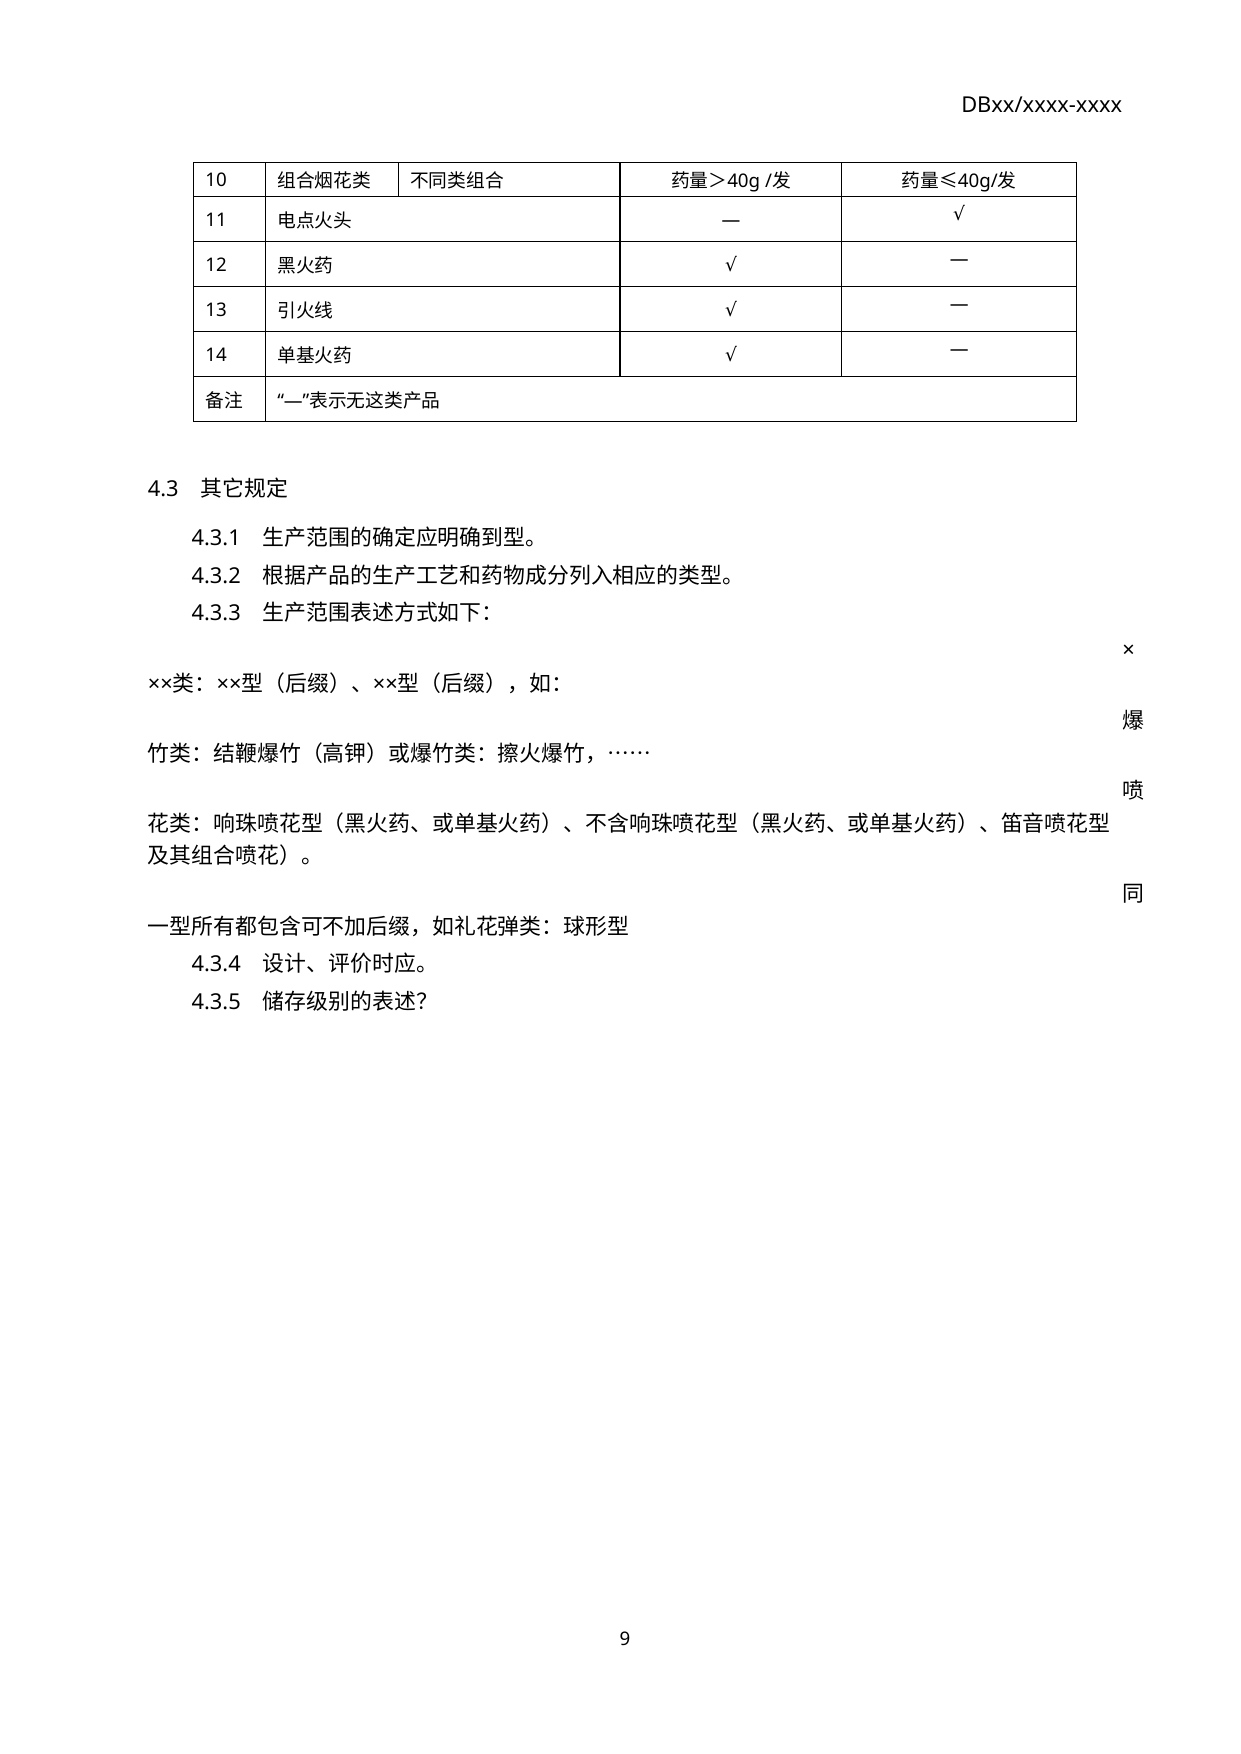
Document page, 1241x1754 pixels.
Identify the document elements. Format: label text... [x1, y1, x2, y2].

text 储存级别的表述？ [148, 984, 1122, 1016]
table_cell 黑火药 [266, 242, 619, 286]
table_cell — [842, 242, 1076, 286]
table_cell 单基火药 [266, 332, 619, 376]
table_cell 药量＞40g /发 [621, 163, 841, 196]
table_cell 不同类组合 [399, 163, 619, 196]
text 根据产品的生产工艺和药物成分列入相应的类型。 [148, 557, 1122, 590]
table_cell 备注 [194, 377, 265, 421]
table_cell “—”表示无这类产品 [266, 377, 1076, 421]
table_cell — [621, 197, 841, 241]
text 生产范围表述方式如下： [148, 595, 1122, 627]
list ×××类：××型（后缀）、××型（后缀），如： [148, 633, 1122, 698]
text 生产范围的确定应明确到型。 [148, 519, 1122, 552]
text 其它规定 [148, 471, 1122, 503]
table_cell √ [621, 332, 841, 376]
table_cell 组合烟花类 [266, 163, 398, 196]
text 设计、评价时应。 [148, 946, 1122, 978]
table_cell 电点火头 [266, 197, 619, 241]
list 爆竹类：结鞭爆竹（高钾）或爆竹类：擦火爆竹，…… [148, 703, 1122, 768]
table_cell √ [621, 287, 841, 331]
table_cell 引火线 [266, 287, 619, 331]
table_cell 13 [194, 287, 265, 331]
table_cell 14 [194, 332, 265, 376]
table_cell 10 [194, 163, 265, 196]
table_cell 11 [194, 197, 265, 241]
table_cell — [842, 287, 1076, 331]
list 同一型所有都包含可不加后缀，如礼花弹类：球形型 [148, 876, 1122, 941]
table_cell 药量≤40g/发 [842, 163, 1076, 196]
list 喷花类：响珠喷花型（黑火药、或单基火药）、不含响珠喷花型（黑火药、或单基火药）、笛音喷花型及其组合喷花）。 [148, 773, 1122, 871]
table_cell √ [842, 197, 1076, 241]
table_cell √ [621, 242, 841, 286]
table_cell 12 [194, 242, 265, 286]
table_cell — [842, 332, 1076, 376]
